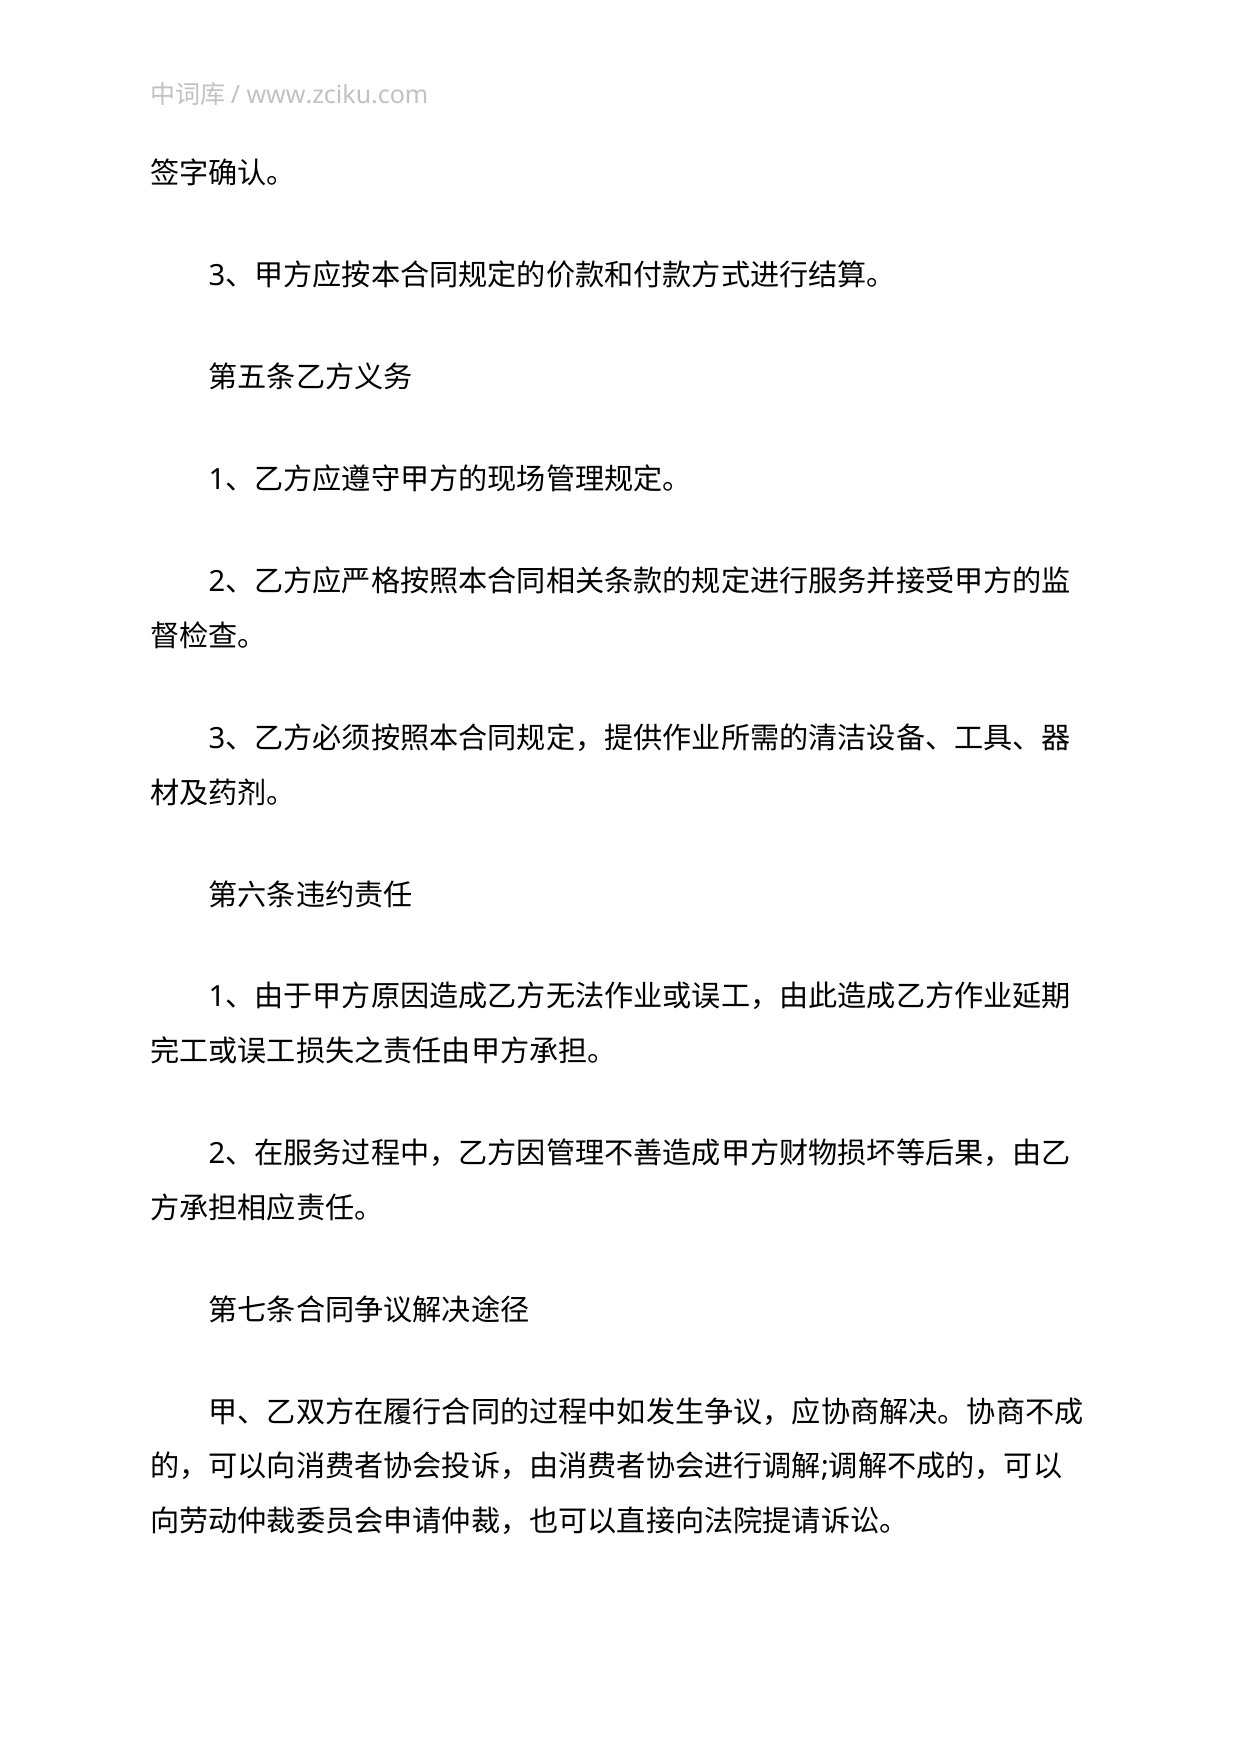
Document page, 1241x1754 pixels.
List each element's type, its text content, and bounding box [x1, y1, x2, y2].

text 第六条违约责任 [150, 871, 1090, 913]
text 第七条合同争议解决途径 [150, 1286, 1090, 1329]
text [150, 150, 1090, 192]
text 1、乙方应遵守甲方的现场管理规定。 [150, 456, 1090, 498]
text 3、甲方应按本合同规定的价款和付款方式进行结算。 [150, 252, 1090, 294]
text 3、乙方必须按照本合同规定，提供作业所需的清洁设备、工具、器材及药剂。 [150, 714, 1090, 812]
text 1、由于甲方原因造成乙方无法作业或误工，由此造成乙方作业延期完工或误工损失之责任由甲方承担。 [150, 973, 1090, 1070]
text 2、乙方应严格按照本合同相关条款的规定进行服务并接受甲方的监督检查。 [150, 557, 1090, 655]
text 第五条乙方义务 [150, 354, 1090, 396]
text 2、在服务过程中，乙方因管理不善造成甲方财物损坏等后果，由乙方承担相应责任。 [150, 1129, 1090, 1227]
text 甲、乙双方在履行合同的过程中如发生争议，应协商解决。协商不成的，可以向消费者协会投诉，由消费者协会进行调解;调解不成的，可以向劳动仲裁委员会申请仲裁，也可以直接向法院提请诉讼。 [150, 1388, 1090, 1540]
